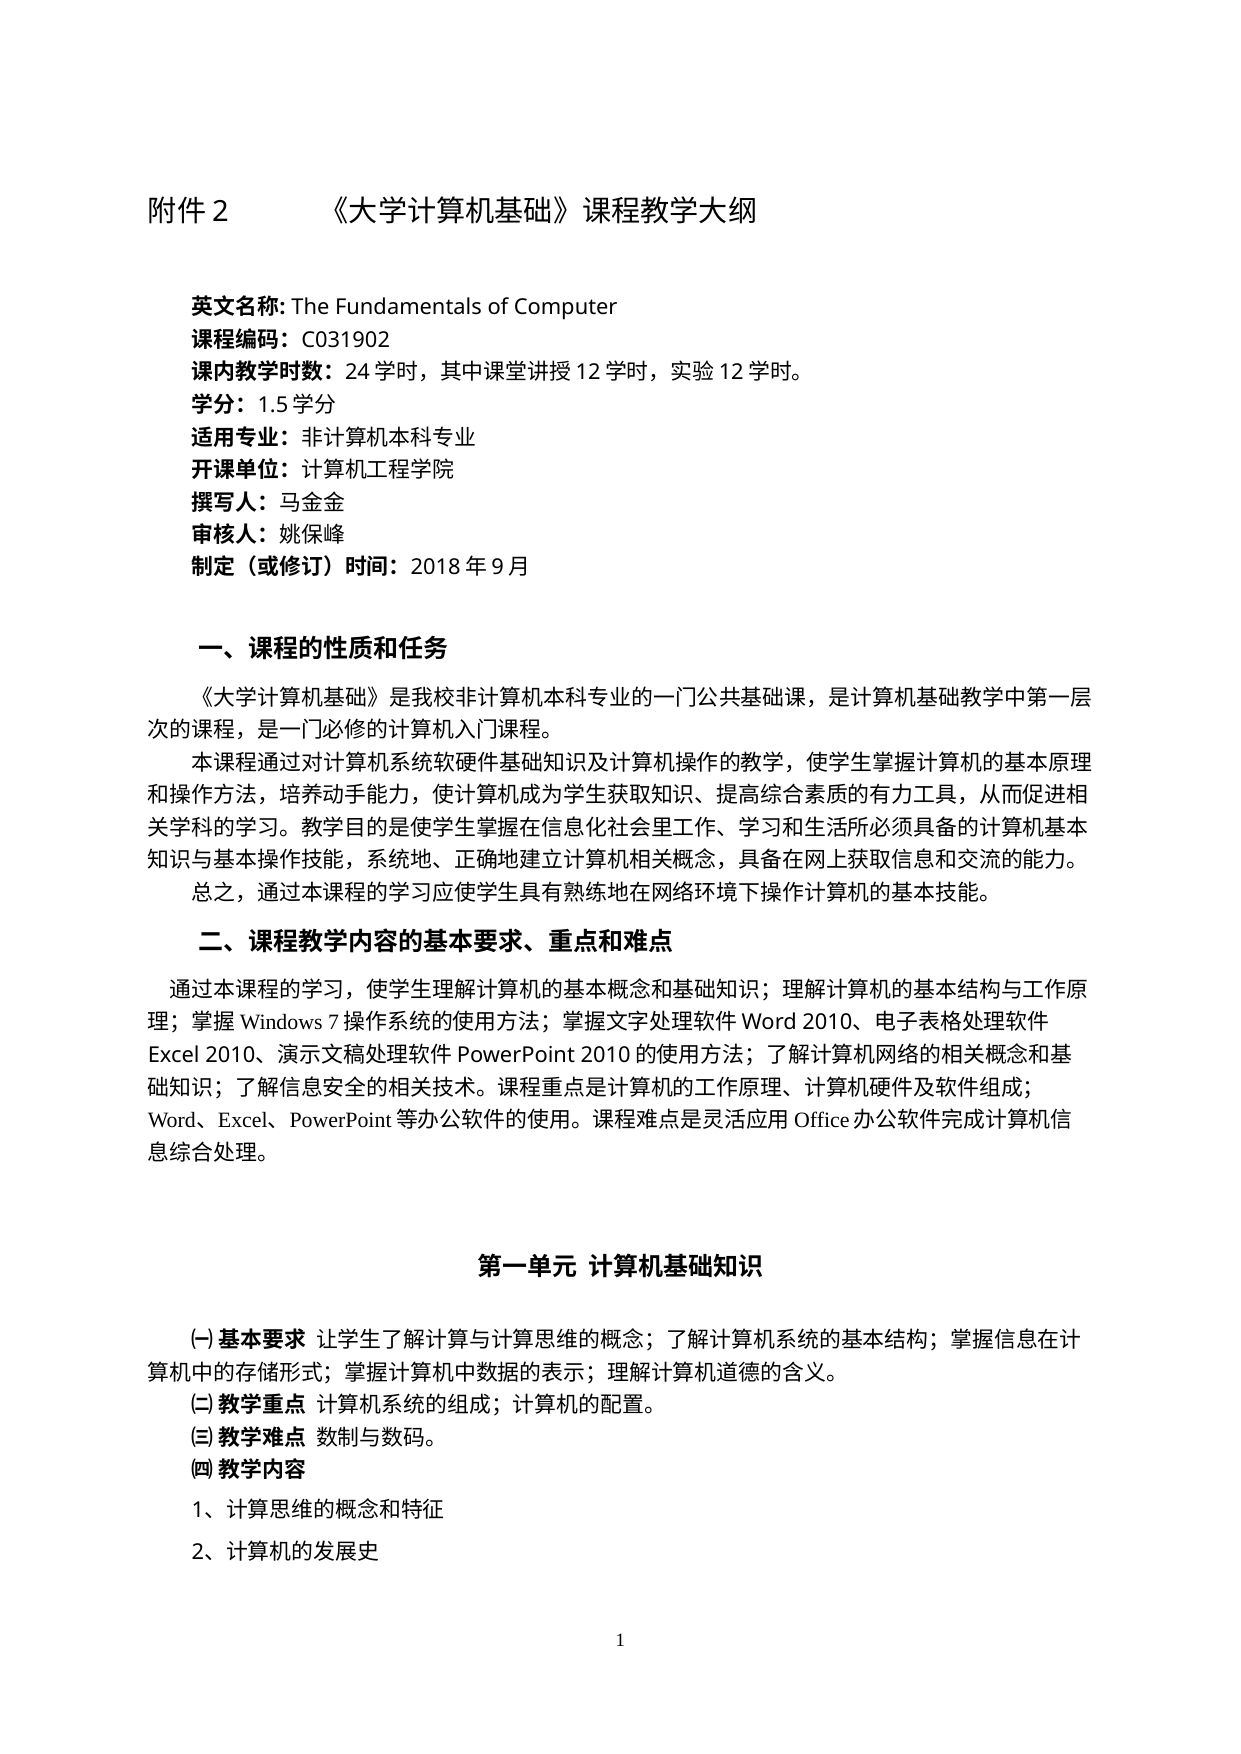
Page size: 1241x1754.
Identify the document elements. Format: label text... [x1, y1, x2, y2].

text ㈠ 基本要求 让学生了解计算与计算思维的概念；了解计算机系统的基本结构；掌握信息在计算机中的存储形式；掌握计算机中数据的表示；理解计算机道德的含义。 [148, 1322, 1092, 1387]
text 通过本课程的学习，使学生理解计算机的基本概念和基础知识；理解计算机的基本结构与工作原理；掌握Windows 7操作系统的使用方法；掌握文字处理软件Word 2010、电子表格处理软件Excel 2010、演示文稿处理软件PowerPoint 2010的使用方法；了解计算机网络的相关概念和基础知识；了解信息安全的相关技术。课程重点是计算机的工作原理、计算机硬件及软件组成；Word、Excel、PowerPoint等办公软件的使用。课程难点是灵活应用Office办公软件完成计算机信息综合处理。 [148, 972, 1092, 1167]
text 一、课程的性质和任务 [148, 614, 1092, 679]
text 课内教学时数：24学时，其中课堂讲授12学时，实验12学时。 [148, 354, 1092, 387]
text 附件2 《大学计算机基础》课程教学大纲 [148, 177, 1092, 242]
text ㈣ 教学内容 [148, 1452, 1092, 1484]
text 学分：1.5学分 [148, 387, 1092, 419]
text 课程编码：C031902 [148, 322, 1092, 354]
text 2、计算机的发展史 [191, 1526, 1092, 1567]
text ㈡ 教学重点 计算机系统的组成；计算机的配置。 [148, 1387, 1092, 1419]
text 本课程通过对计算机系统软硬件基础知识及计算机操作的教学，使学生掌握计算机的基本原理和操作方法，培养动手能力，使计算机成为学生获取知识、提高综合素质的有力工具，从而促进相关学科的学习。教学目的是使学生掌握在信息化社会里工作、学习和生活所必须具备的计算机基本知识与基本操作技能，系统地、正确地建立计算机相关概念，具备在网上获取信息和交流的能力。 [148, 744, 1092, 874]
text 审核人：姚保峰 [148, 517, 1092, 549]
text 开课单位：计算机工程学院 [148, 452, 1092, 484]
text 英文名称: The Fundamentals of Computer [148, 289, 1092, 322]
text 《大学计算机基础》是我校非计算机本科专业的一门公共基础课，是计算机基础教学中第一层次的课程，是一门必修的计算机入门课程。 [148, 679, 1092, 744]
text ㈢ 教学难点 数制与数码。 [148, 1419, 1092, 1452]
text 1、计算思维的概念和特征 [191, 1484, 1092, 1526]
text 二、课程教学内容的基本要求、重点和难点 [148, 907, 1092, 972]
text 撰写人：马金金 [148, 484, 1092, 517]
text 总之，通过本课程的学习应使学生具有熟练地在网络环境下操作计算机的基本技能。 [148, 874, 1092, 907]
text 第一单元 计算机基础知识 [148, 1232, 1092, 1297]
text 制定（或修订）时间：2018年9月 [148, 549, 1092, 582]
text 适用专业：非计算机本科专业 [148, 419, 1092, 452]
